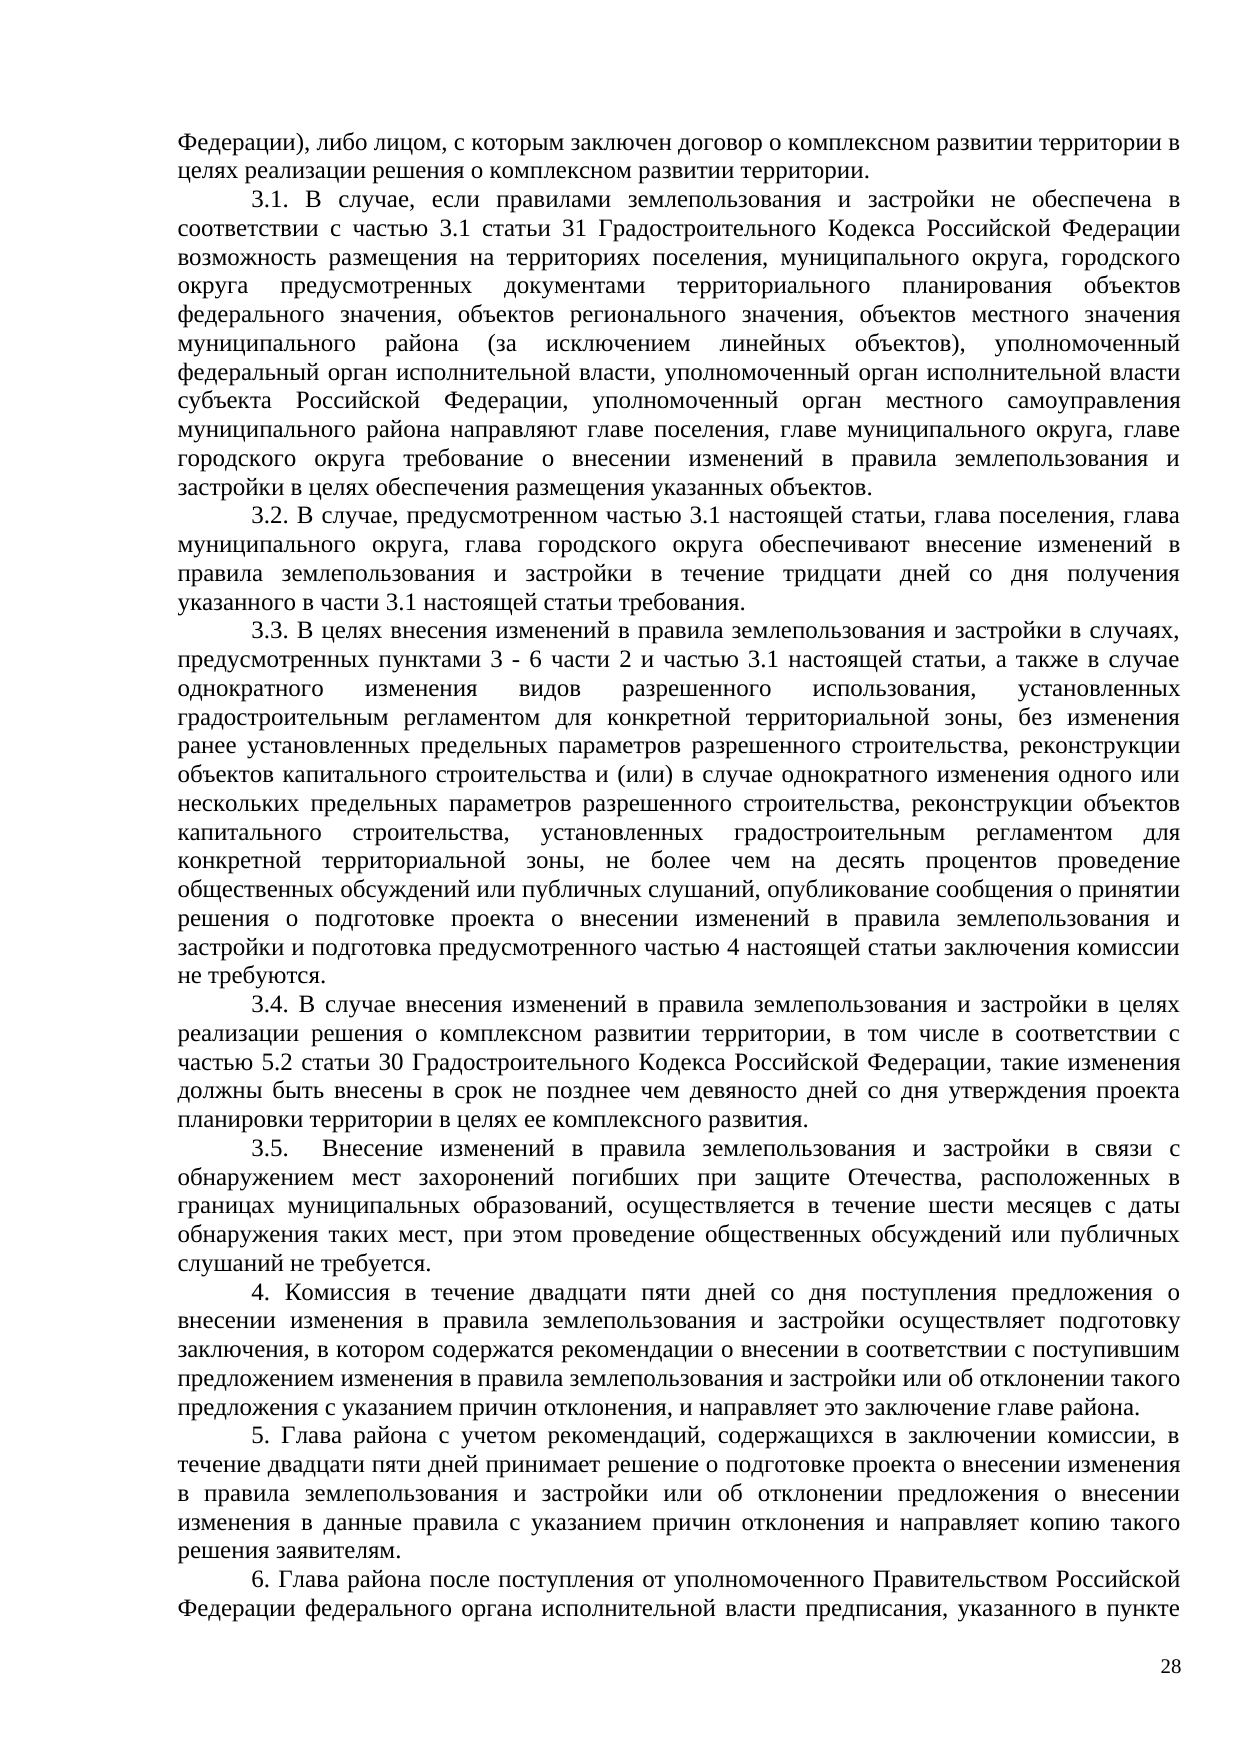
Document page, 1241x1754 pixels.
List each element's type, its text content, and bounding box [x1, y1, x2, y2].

text 3.1. В случае, если правилами землепользования и застройки не обеспечена в соответствии с частью 3.1 статьи 31 Градостроительного Кодекса Российской Федерации возможность размещения на территориях поселения, муниципального округа, городского округа предусмотренных документами территориального планирования объектов федерального значения, объектов регионального значения, объектов местного значения муниципального района (за исключением линейных объектов), уполномоченный федеральный орган исполнительной власти, уполномоченный орган исполнительной власти субъекта Российской Федерации, уполномоченный орган местного самоуправления муниципального района направляют главе поселения, главе муниципального округа, главе городского округа требование о внесении изменений в правила землепользования и застройки в целях обеспечения размещения указанных объектов. [177, 184, 1181, 500]
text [177, 127, 1181, 184]
text 3.5. Внесение изменений в правила землепользования и застройки в связи с обнаружением мест захоронений погибших при защите Отечества, расположенных в границах муниципальных образований, осуществляется в течение шести месяцев с даты обнаружения таких мест, при этом проведение общественных обсуждений или публичных слушаний не требуется. [177, 1133, 1181, 1277]
text 3.2. В случае, предусмотренном частью 3.1 настоящей статьи, глава поселения, глава муниципального округа, глава городского округа обеспечивают внесение изменений в правила землепользования и застройки в течение тридцати дней со дня получения указанного в части 3.1 настоящей статьи требования. [177, 500, 1181, 615]
text 5. Глава района с учетом рекомендаций, содержащихся в заключении комиссии, в течение двадцати пяти дней принимает решение о подготовке проекта о внесении изменения в правила землепользования и застройки или об отклонении предложения о внесении изменения в данные правила с указанием причин отклонения и направляет копию такого решения заявителям. [177, 1420, 1181, 1564]
text 4. Комиссия в течение двадцати пяти дней со дня поступления предложения о внесении изменения в правила землепользования и застройки осуществляет подготовку заключения, в котором содержатся рекомендации о внесении в соответствии с поступившим предложением изменения в правила землепользования и застройки или об отклонении такого предложения с указанием причин отклонения, и направляет это заключение главе района. [177, 1277, 1181, 1420]
text 3.3. В целях внесения изменений в правила землепользования и застройки в случаях, предусмотренных пунктами 3 - 6 части 2 и частью 3.1 настоящей статьи, а также в случае однократного изменения видов разрешенного использования, установленных градостроительным регламентом для конкретной территориальной зоны, без изменения ранее установленных предельных параметров разрешенного строительства, реконструкции объектов капитального строительства и (или) в случае однократного изменения одного или нескольких предельных параметров разрешенного строительства, реконструкции объектов капитального строительства, установленных градостроительным регламентом для конкретной территориальной зоны, не более чем на десять процентов проведение общественных обсуждений или публичных слушаний, опубликование сообщения о принятии решения о подготовке проекта о внесении изменений в правила землепользования и застройки и подготовка предусмотренного частью 4 настоящей статьи заключения комиссии не требуются. [177, 615, 1181, 989]
text 3.4. В случае внесения изменений в правила землепользования и застройки в целях реализации решения о комплексном развитии территории, в том числе в соответствии с частью 5.2 статьи 30 Градостроительного Кодекса Российской Федерации, такие изменения должны быть внесены в срок не позднее чем девяносто дней со дня утверждения проекта планировки территории в целях ее комплексного развития. [177, 989, 1181, 1133]
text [177, 1564, 1181, 1622]
